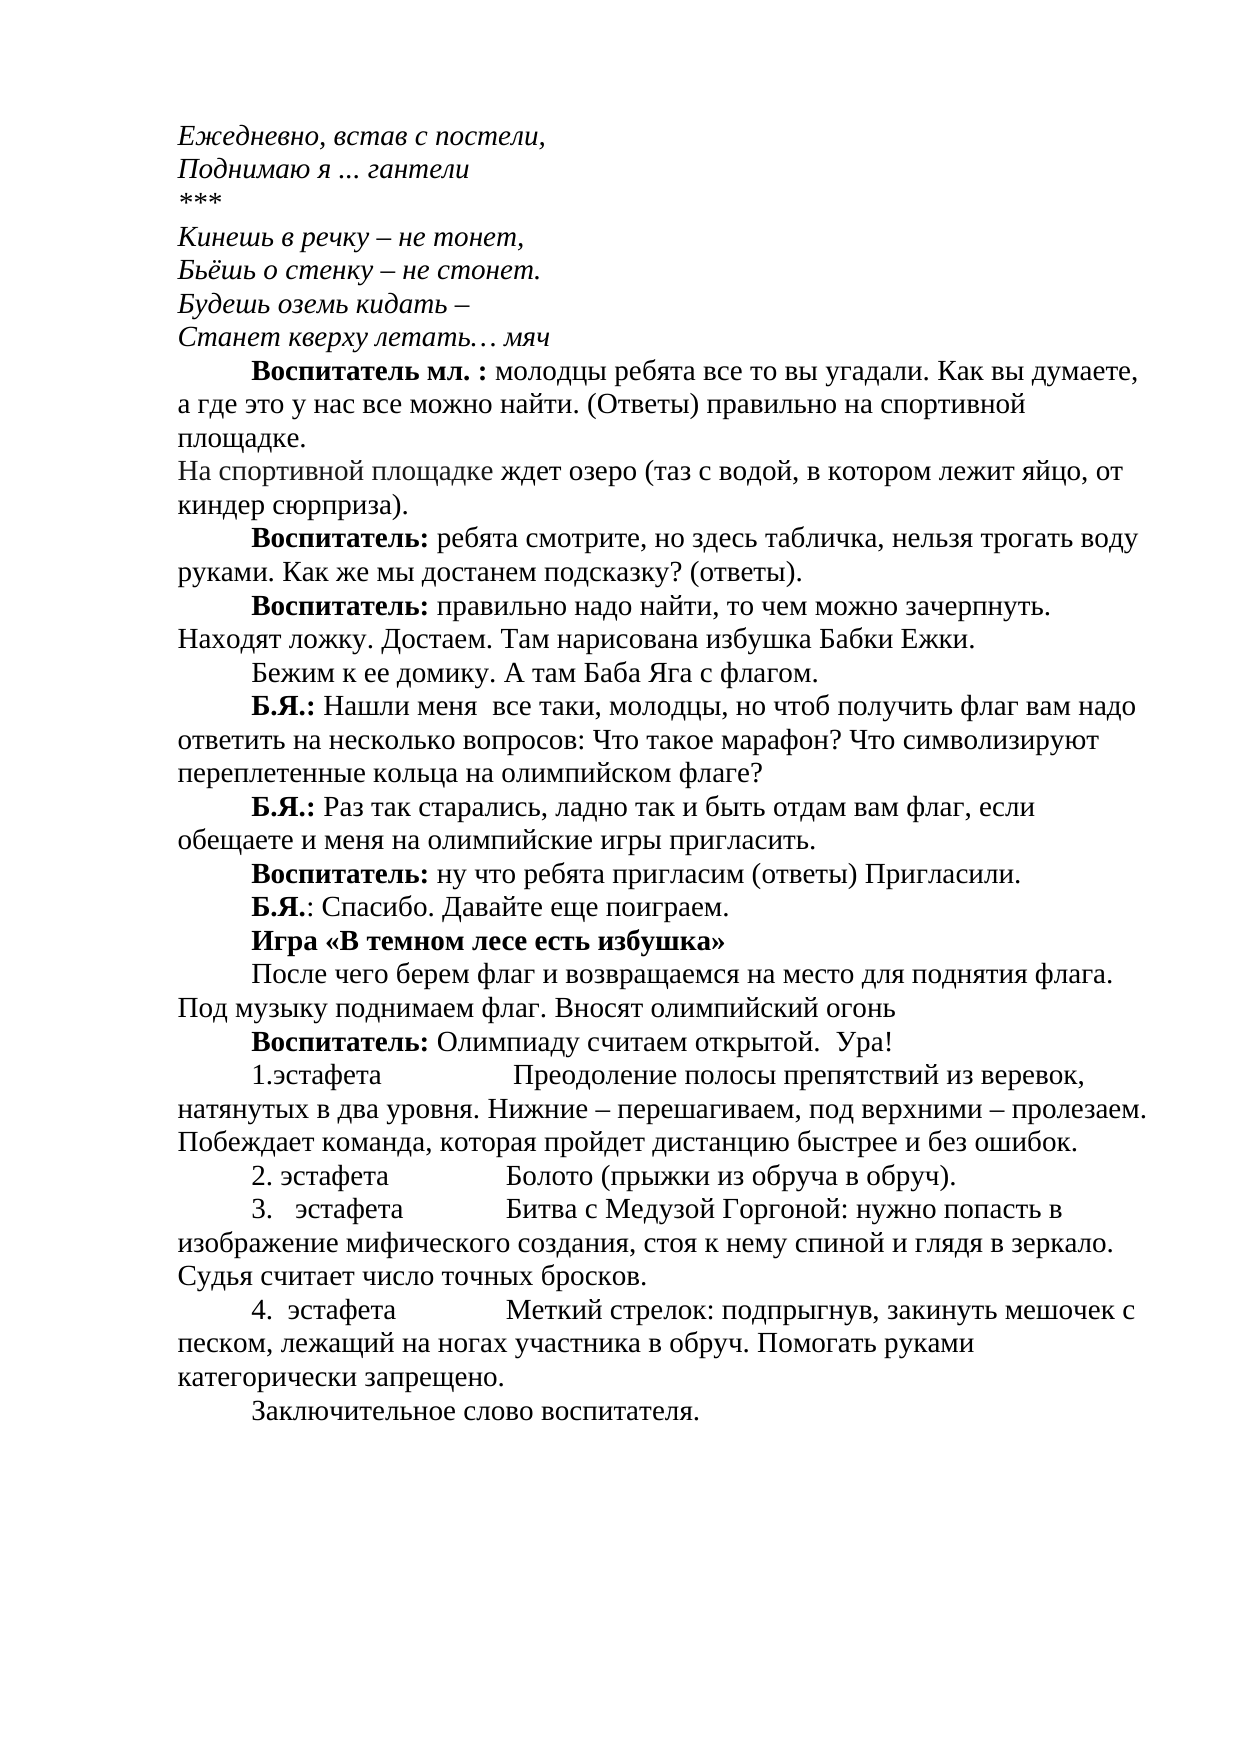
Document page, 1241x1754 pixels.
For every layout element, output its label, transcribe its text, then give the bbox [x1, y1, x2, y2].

text Воспитатель: ну что ребята пригласим (ответы) Пригласили. [177, 856, 1152, 889]
text Бьёшь о стенку – не стонет. [177, 252, 1152, 286]
text Поднимаю я ... гантели [177, 152, 1152, 185]
text 2. эстафета Болото (прыжки из обруча в обруч). [177, 1158, 1152, 1191]
text Ежедневно, встав с постели, [177, 118, 1152, 152]
text Б.Я.: Раз так старались, ладно так и быть отдам вам флаг, если обещаете и меня на олимпийские игры пригласить. [177, 789, 1152, 856]
text Б.Я.: Нашли меня все таки, молодцы, но чтоб получить флаг вам надо ответить на несколько вопросов: Что такое марафон? Что символизируют переплетенные кольца на олимпийском флаге? [177, 688, 1152, 789]
text Б.Я.: Спасибо. Давайте еще поиграем. [177, 889, 1152, 923]
text Воспитатель: Олимпиаду считаем открытой. Ура! [177, 1024, 1152, 1057]
text 1.эстафета Преодоление полосы препятствий из веревок, натянутых в два уровня. Нижние – перешагиваем, под верхними – пролезаем. Побеждает команда, которая пройдет дистанцию быстрее и без ошибок. [177, 1057, 1152, 1158]
text На спортивной площадке ждет озеро (таз с водой, в котором лежит яйцо, от киндер сюрприза). [177, 453, 1152, 521]
text Кинешь в речку – не тонет, [177, 219, 1152, 252]
text Станет кверху летать… мяч [177, 319, 1152, 353]
text Воспитатель: ребята смотрите, но здесь табличка, нельзя трогать воду руками. Как же мы достанем подсказку? (ответы). [177, 521, 1152, 588]
text 4. эстафета Меткий стрелок: подпрыгнув, закинуть мешочек с песком, лежащий на ногах участника в обруч. Помогать руками категорически запрещено. [177, 1292, 1152, 1393]
text После чего берем флаг и возвращаемся на место для поднятия флага. Под музыку поднимаем флаг. Вносят олимпийский огонь [177, 957, 1152, 1024]
text Игра «В темном лесе есть избушка» [177, 923, 1152, 957]
text 3. эстафета Битва с Медузой Горгоной: нужно попасть в изображение мифического создания, стоя к нему спиной и глядя в зеркало. Судья считает число точных бросков. [177, 1191, 1152, 1292]
text Воспитатель: правильно надо найти, то чем можно зачерпнуть. Находят ложку. Достаем. Там нарисована избушка Бабки Ежки. [177, 588, 1152, 655]
text *** [177, 185, 1152, 219]
text Воспитатель мл. : молодцы ребята все то вы угадали. Как вы думаете, а где это у нас все можно найти. (Ответы) правильно на спортивной площадке. [177, 353, 1152, 453]
text Заключительное слово воспитателя. [177, 1393, 1152, 1426]
text Будешь оземь кидать – [177, 286, 1152, 319]
text Бежим к ее домику. А там Баба Яга с флагом. [177, 655, 1152, 688]
